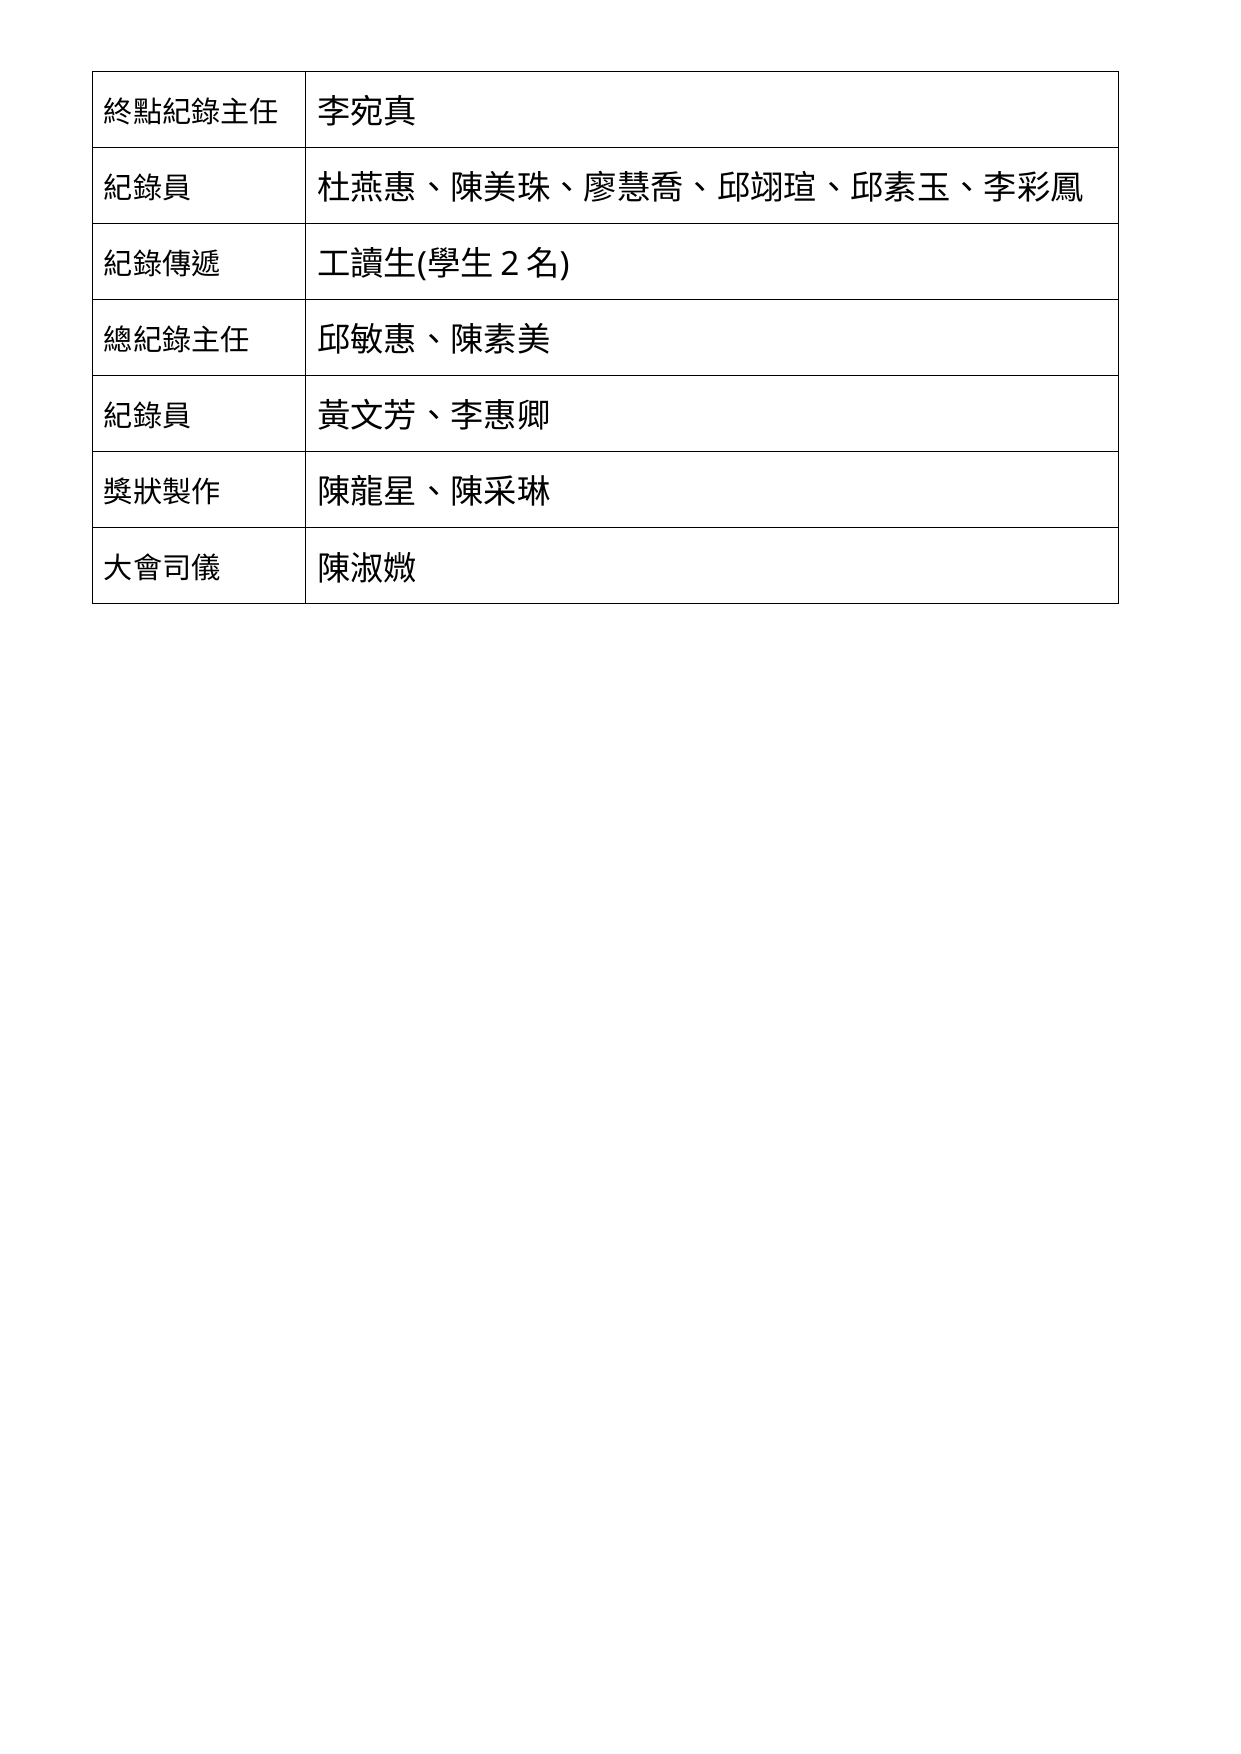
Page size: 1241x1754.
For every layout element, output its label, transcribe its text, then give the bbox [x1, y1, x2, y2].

table_cell 杜燕惠、陳美珠、廖慧喬、邱翊瑄、邱素玉、李彩鳳 [306, 148, 1118, 223]
table_cell 黃文芳、李惠卿 [306, 376, 1118, 451]
table_cell 陳龍星、陳采琳 [306, 452, 1118, 527]
table_cell 邱敏惠、陳素美 [306, 300, 1118, 375]
table_cell 陳淑媺 [306, 528, 1118, 603]
table_cell 總紀錄主任 [93, 300, 305, 375]
table_cell 紀錄員 [93, 376, 305, 451]
table_cell 大會司儀 [93, 528, 305, 603]
table_cell 李宛真 [306, 72, 1118, 147]
table_cell 工讀生(學生2名) [306, 224, 1118, 299]
table_cell 獎狀製作 [93, 452, 305, 527]
table_cell 紀錄員 [93, 148, 305, 223]
table_cell 紀錄傳遞 [93, 224, 305, 299]
table_cell 終點紀錄主任 [93, 72, 305, 147]
